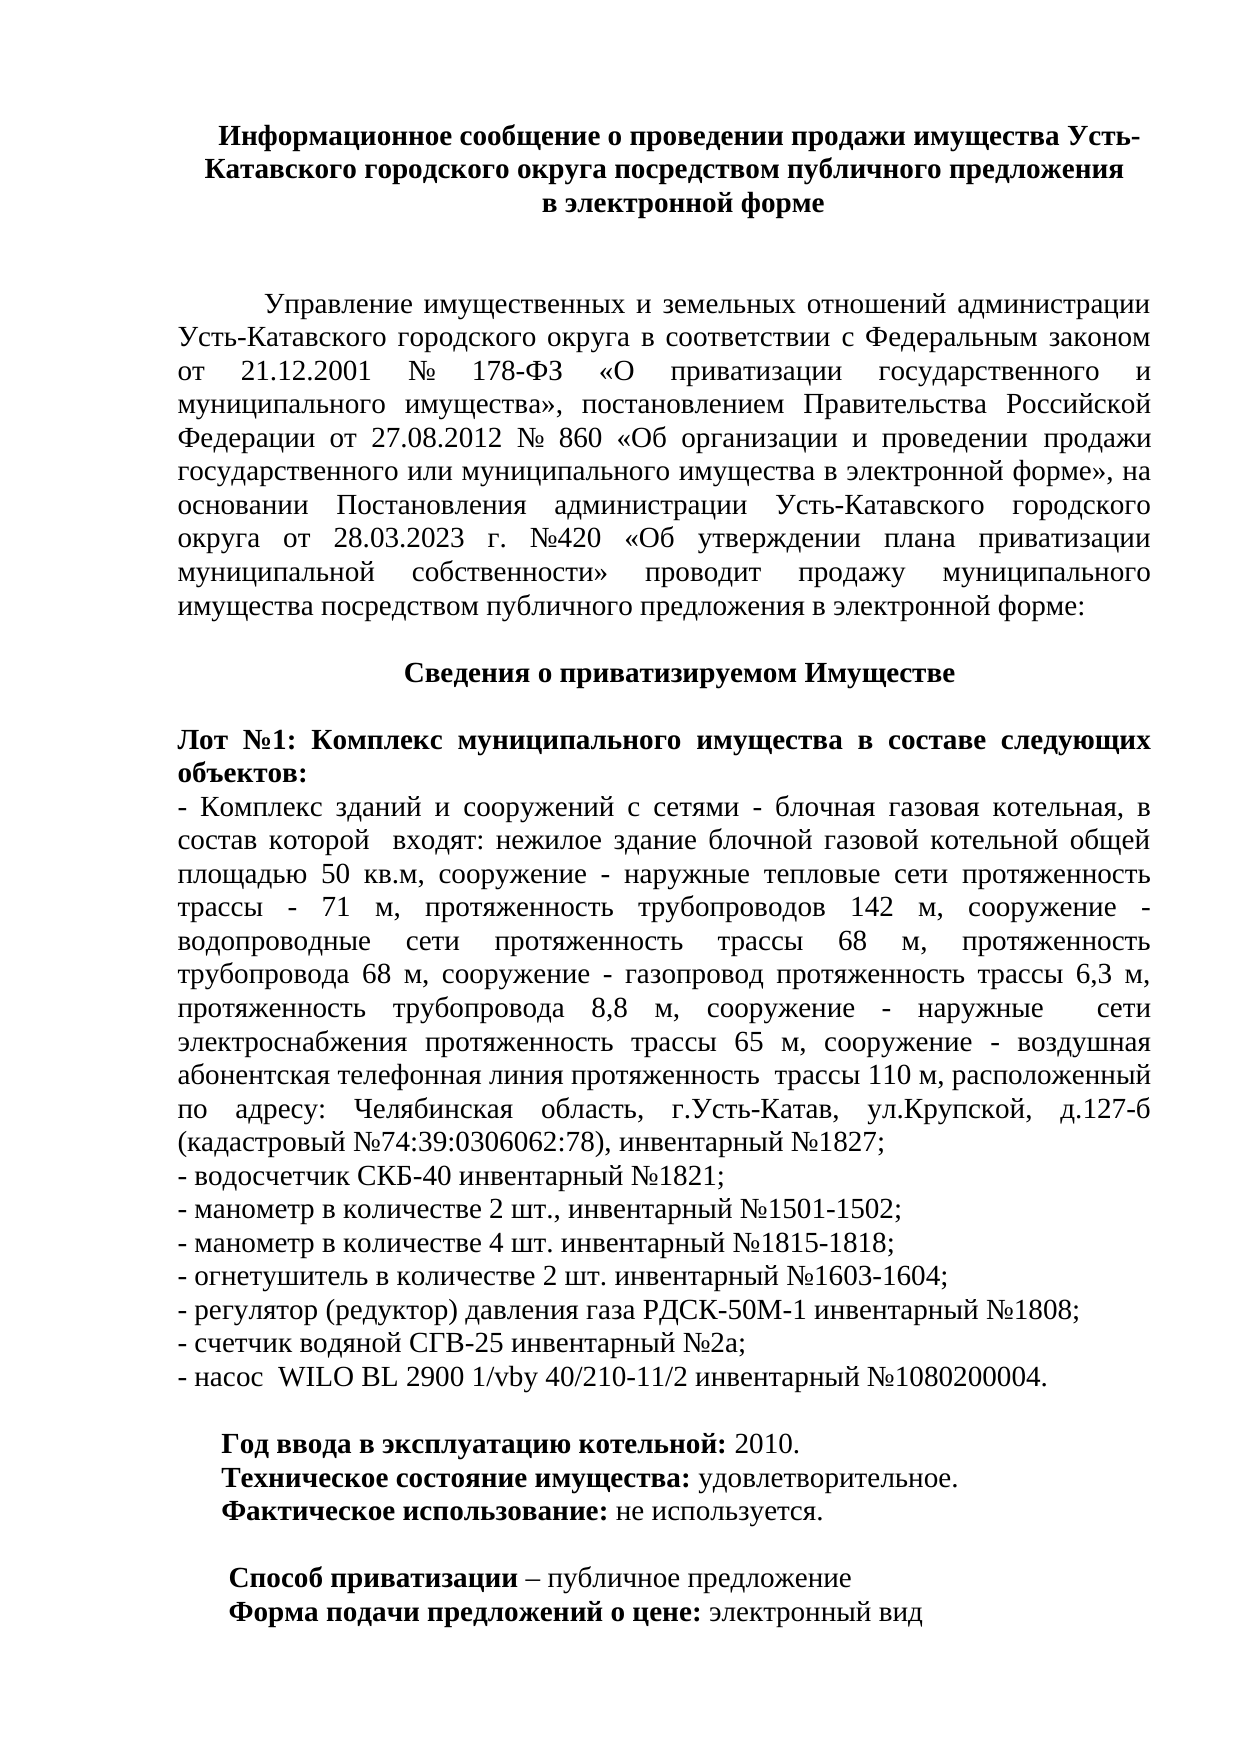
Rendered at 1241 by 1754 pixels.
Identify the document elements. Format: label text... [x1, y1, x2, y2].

text Управление имущественных и земельных отношений администрации Усть-Катавского городского округа в соответствии с Федеральным законом от 21.12.2001 № 178-ФЗ «О приватизации государственного и муниципального имущества», постановлением Правительства Российской Федерации от 27.08.2012 № 860 «Об организации и проведении продажи государственного или муниципального имущества в электронной форме», на основании Постановления администрации Усть-Катавского городского округа от 28.03.2023 г. №420 «Об утверждении плана приватизации муниципальной собственности» проводит продажу муниципального имущества посредством публичного предложения в электронной форме: [177, 286, 1152, 621]
text Техническое состояние имущества: удовлетворительное. [177, 1460, 1152, 1493]
text Год ввода в эксплуатацию котельной: 2010. [177, 1426, 1152, 1460]
text в электронной форме [177, 185, 1152, 219]
text Форма подачи предложений о цене: электронный вид [177, 1594, 1152, 1627]
text - водосчетчик СКБ-40 инвентарный №1821; [177, 1158, 1152, 1191]
text Фактическое использование: не используется. [177, 1493, 1152, 1527]
text Сведения о приватизируемом Имуществе [177, 655, 1152, 688]
text - манометр в количестве 2 шт., инвентарный №1501-1502; [177, 1191, 1152, 1225]
text - счетчик водяной СГВ-25 инвентарный №2а; [177, 1326, 1152, 1359]
text - манометр в количестве 4 шт. инвентарный №1815-1818; [177, 1225, 1152, 1258]
text - огнетушитель в количестве 2 шт. инвентарный №1603-1604; [177, 1258, 1152, 1292]
text - насос WILO BL 2900 1/vby 40/210-11/2 инвентарный №1080200004. [177, 1359, 1152, 1393]
text - Комплекс зданий и сооружений с сетями - блочная газовая котельная, в состав которой входят: нежилое здание блочной газовой котельной общей площадью 50 кв.м, сооружение - наружные тепловые сети протяженность трассы - 71 м, протяженность трубопроводов 142 м, сооружение - водопроводные сети протяженность трассы 68 м, протяженность трубопровода 68 м, сооружение - газопровод протяженность трассы 6,3 м, протяженность трубопровода 8,8 м, сооружение - наружные сети электроснабжения протяженность трассы 65 м, сооружение - воздушная абонентская телефонная линия протяженность трассы 110 м, расположенный по адресу: Челябинская область, г.Усть-Катав, ул.Крупской, д.127-б (кадастровый №74:39:0306062:78), инвентарный №1827; [177, 789, 1152, 1158]
text - регулятор (редуктор) давления газа РДСК-50М-1 инвентарный №1808; [177, 1292, 1152, 1326]
text Информационное сообщение о проведении продажи имущества Усть-Катавского городского округа посредством публичного предложения [177, 118, 1152, 185]
text Способ приватизации – публичное предложение [177, 1560, 1152, 1594]
text Лот №1: Комплекс муниципального имущества в составе следующих объектов: [177, 722, 1152, 789]
